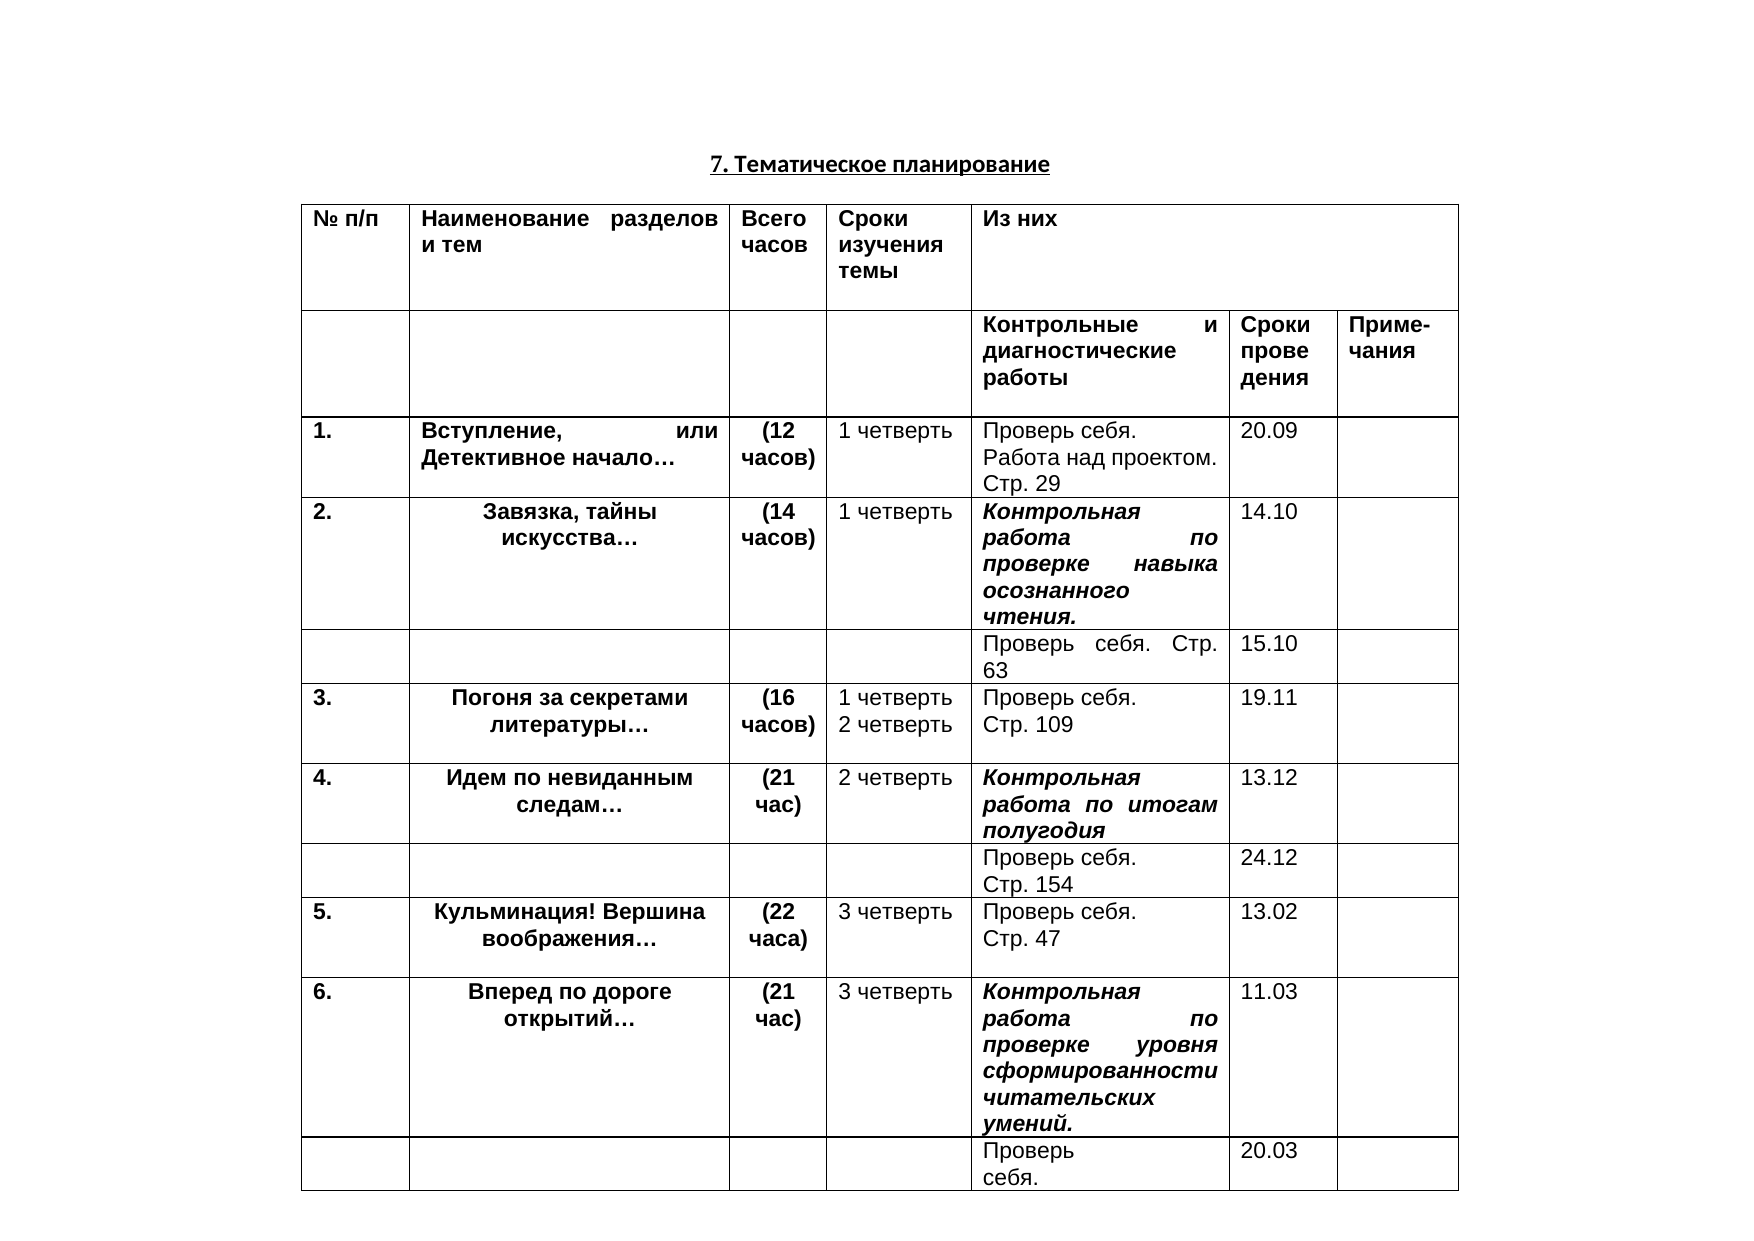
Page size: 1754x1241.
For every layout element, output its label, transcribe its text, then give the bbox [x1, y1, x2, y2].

table_cell (14 часов) [730, 498, 826, 629]
table_cell [730, 311, 826, 416]
table_cell Проверь себя. Стр. 47 [972, 898, 1229, 977]
table_header Всего часов [730, 205, 826, 310]
table_cell [1338, 498, 1458, 629]
table_cell [730, 630, 826, 683]
table_cell [410, 1138, 729, 1190]
table_cell Погоня за секретами литературы… [410, 684, 729, 763]
table_header Наименование разделов и тем [410, 205, 729, 310]
table_cell [730, 844, 826, 897]
table_cell 2 четверть [827, 764, 971, 843]
table_cell 3 четверть [827, 898, 971, 977]
table_cell [1338, 418, 1458, 497]
table_cell (16 часов) [730, 684, 826, 763]
table_cell Проверь себя. Стр. 154 [972, 844, 1229, 897]
table_cell [1338, 978, 1458, 1136]
table_cell 6. [302, 978, 409, 1136]
table_cell 5. [302, 898, 409, 977]
table_cell (22 часа) [730, 898, 826, 977]
table_cell [730, 1138, 826, 1190]
table_cell 13.02 [1230, 898, 1337, 977]
table_cell 4. [302, 764, 409, 843]
table_cell [827, 1138, 971, 1190]
table_cell 15.10 [1230, 630, 1337, 683]
table_cell [410, 844, 729, 897]
table_cell [302, 1138, 409, 1190]
table_cell 1 четверть [827, 498, 971, 629]
table_cell [1338, 764, 1458, 843]
table_cell Контрольная работа по проверке уровня сформированности читательских умений. [972, 978, 1229, 1136]
table_cell 19.11 [1230, 684, 1337, 763]
table_cell (12 часов) [730, 418, 826, 497]
table_cell Контрольные и диагностические работы [972, 311, 1229, 416]
table_cell Проверь себя. Стр. 109 [972, 684, 1229, 763]
table_cell [410, 630, 729, 683]
table_cell 2. [302, 498, 409, 629]
table_cell [1338, 898, 1458, 977]
table_cell Вступление, или Детективное начало… [410, 418, 729, 497]
table_cell Сроки прове дения [1230, 311, 1337, 416]
table_cell Идем по невиданным следам… [410, 764, 729, 843]
table_cell Вперед по дороге открытий… [410, 978, 729, 1136]
table_cell Завязка, тайны искусства… [410, 498, 729, 629]
table_cell [302, 311, 409, 416]
table_cell 11.03 [1230, 978, 1337, 1136]
table_header Из них [972, 205, 1458, 310]
table_cell [1338, 844, 1458, 897]
table_cell 3. [302, 684, 409, 763]
table_cell Приме-чания [1338, 311, 1458, 416]
table_header № п/п [302, 205, 409, 310]
table_cell 3 четверть [827, 978, 971, 1136]
table_cell 20.03 [1230, 1138, 1337, 1190]
table_cell Проверь себя. Работа над проектом. Стр. 29 [972, 418, 1229, 497]
table_cell Кульминация! Вершина воображения… [410, 898, 729, 977]
table_cell [827, 311, 971, 416]
text 7. Тематическое планирование [41, 148, 1718, 178]
table_cell [827, 630, 971, 683]
table_cell 1 четверть [827, 418, 971, 497]
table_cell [972, 1138, 1229, 1190]
table_cell Контрольная работа по итогам полугодия [972, 764, 1229, 843]
table_cell Контрольная работа по проверке навыка осознанного чтения. [972, 498, 1229, 629]
table_header Сроки изучения темы [827, 205, 971, 310]
table_cell [302, 630, 409, 683]
table_cell [302, 844, 409, 897]
table_cell [1338, 1138, 1458, 1190]
table_cell (21 час) [730, 978, 826, 1136]
table_cell 20.09 [1230, 418, 1337, 497]
table_cell Проверь себя. Стр. 63 [972, 630, 1229, 683]
table_cell 13.12 [1230, 764, 1337, 843]
table_cell 1 четверть 2 четверть [827, 684, 971, 763]
table_cell [1338, 684, 1458, 763]
table_cell (21 час) [730, 764, 826, 843]
table_cell [410, 311, 729, 416]
table_cell 1. [302, 418, 409, 497]
table_cell [827, 844, 971, 897]
table_cell 24.12 [1230, 844, 1337, 897]
table_cell 14.10 [1230, 498, 1337, 629]
table_cell [1338, 630, 1458, 683]
